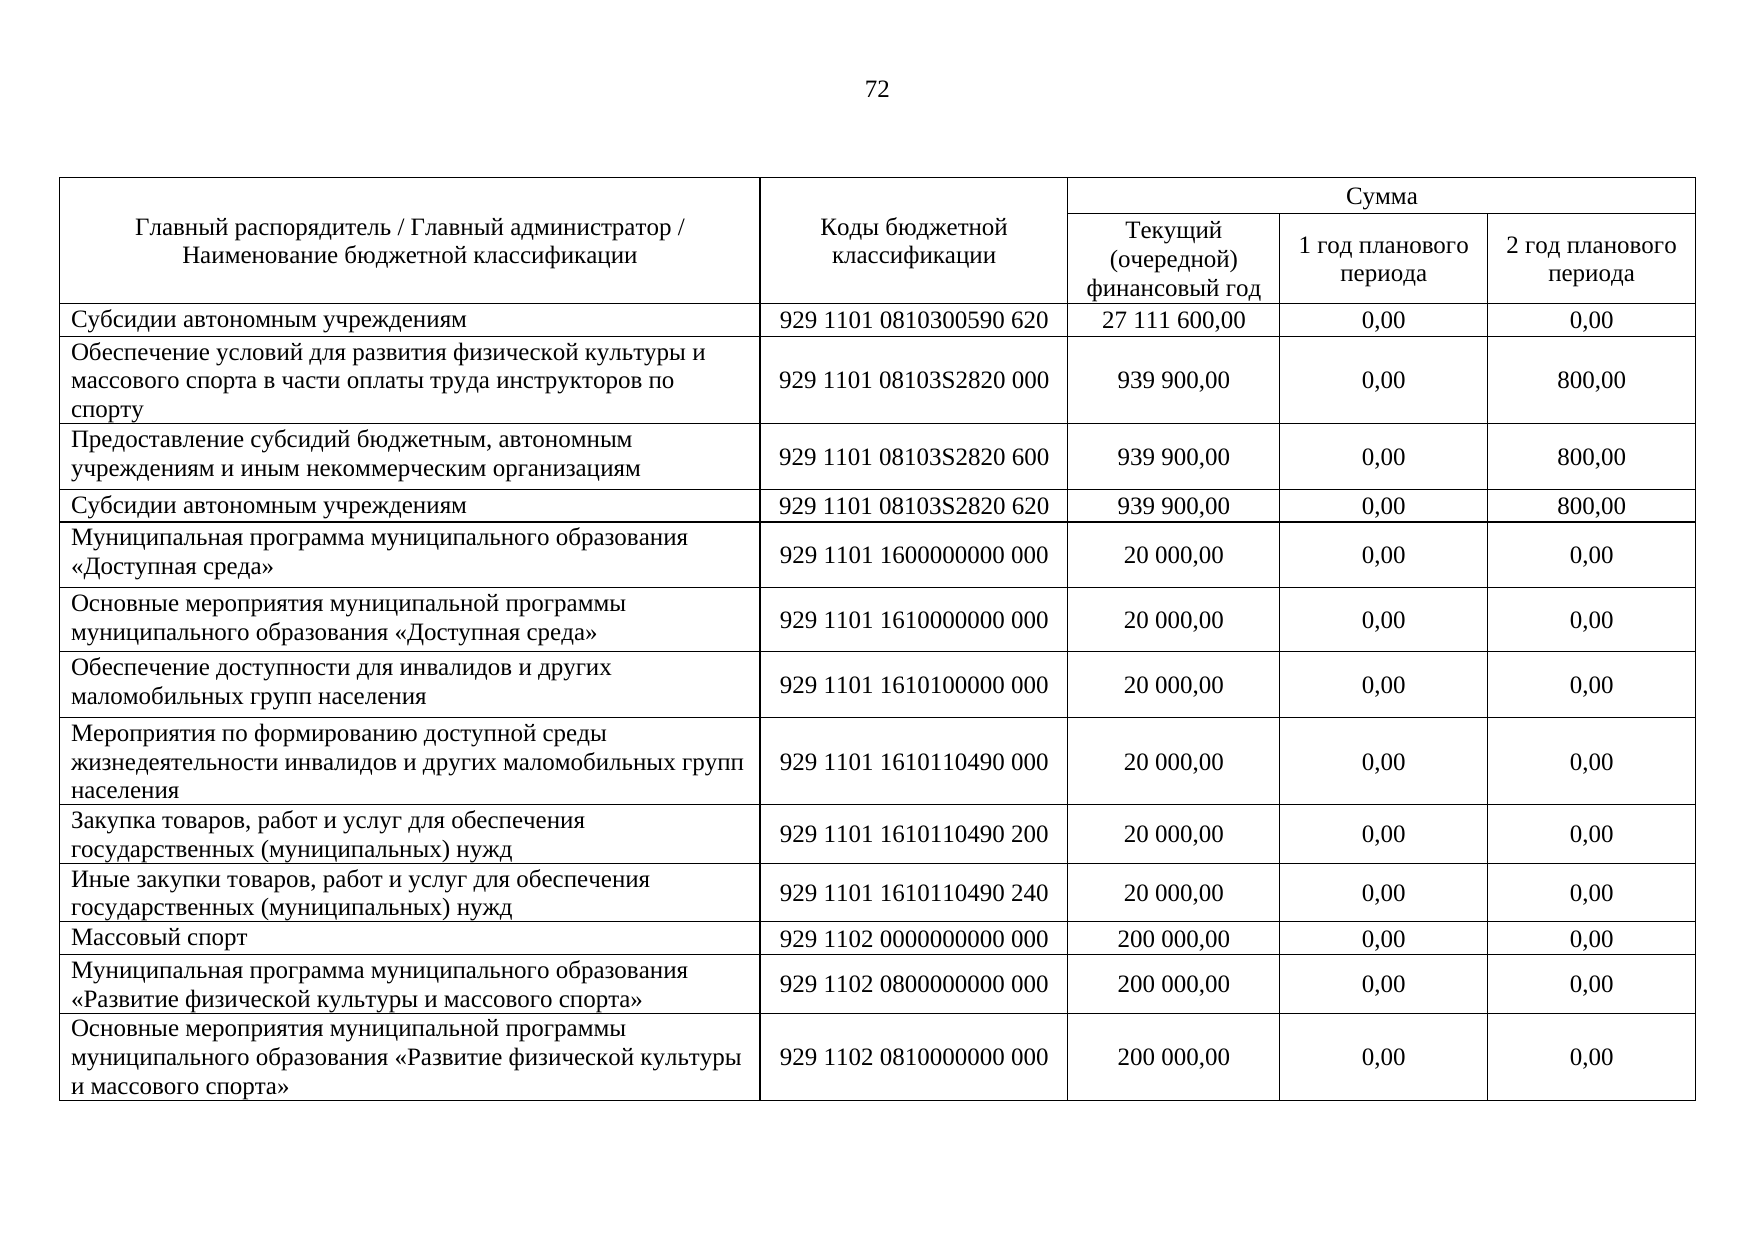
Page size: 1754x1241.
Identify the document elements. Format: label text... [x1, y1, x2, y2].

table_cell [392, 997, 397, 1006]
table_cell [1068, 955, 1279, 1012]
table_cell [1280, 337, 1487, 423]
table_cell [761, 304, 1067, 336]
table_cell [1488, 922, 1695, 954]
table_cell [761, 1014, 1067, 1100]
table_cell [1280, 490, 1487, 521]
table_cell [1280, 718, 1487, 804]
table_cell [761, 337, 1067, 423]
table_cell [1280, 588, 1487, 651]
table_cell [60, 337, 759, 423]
table_header Коды бюджетной классификации [761, 178, 1067, 303]
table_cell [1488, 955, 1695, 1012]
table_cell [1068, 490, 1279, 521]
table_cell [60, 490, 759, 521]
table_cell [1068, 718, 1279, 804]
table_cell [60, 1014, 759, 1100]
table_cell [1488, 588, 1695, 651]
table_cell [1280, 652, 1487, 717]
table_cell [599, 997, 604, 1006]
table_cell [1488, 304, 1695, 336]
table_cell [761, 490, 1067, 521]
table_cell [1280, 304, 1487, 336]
table_header Главный распорядитель / Главный администратор / Наименование бюджетной классификации [60, 178, 759, 303]
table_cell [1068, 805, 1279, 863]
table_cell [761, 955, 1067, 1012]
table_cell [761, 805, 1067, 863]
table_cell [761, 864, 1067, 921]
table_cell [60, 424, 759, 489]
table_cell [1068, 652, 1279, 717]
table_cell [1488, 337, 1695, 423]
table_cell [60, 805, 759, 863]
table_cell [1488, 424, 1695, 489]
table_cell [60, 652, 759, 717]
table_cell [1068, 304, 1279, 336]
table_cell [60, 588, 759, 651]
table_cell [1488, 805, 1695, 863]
table_cell Текущий (очередной) финансовый год [1068, 214, 1279, 303]
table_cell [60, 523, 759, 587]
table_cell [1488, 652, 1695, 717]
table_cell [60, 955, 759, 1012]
table_cell 1 год планового периода [1280, 214, 1487, 303]
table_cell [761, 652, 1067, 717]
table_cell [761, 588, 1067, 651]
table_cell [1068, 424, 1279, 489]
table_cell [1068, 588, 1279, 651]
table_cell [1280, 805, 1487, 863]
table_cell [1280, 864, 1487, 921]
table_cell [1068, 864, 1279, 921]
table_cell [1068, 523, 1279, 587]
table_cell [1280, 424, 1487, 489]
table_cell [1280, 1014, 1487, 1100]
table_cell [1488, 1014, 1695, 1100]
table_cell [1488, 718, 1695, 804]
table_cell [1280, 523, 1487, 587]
table_header Сумма [1068, 178, 1695, 213]
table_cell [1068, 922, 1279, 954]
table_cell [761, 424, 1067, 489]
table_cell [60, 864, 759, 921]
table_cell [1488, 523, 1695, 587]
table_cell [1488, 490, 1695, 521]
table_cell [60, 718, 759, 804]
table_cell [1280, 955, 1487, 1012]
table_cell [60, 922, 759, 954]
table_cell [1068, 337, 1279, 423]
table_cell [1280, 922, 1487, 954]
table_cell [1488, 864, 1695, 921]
table_cell 2 год планового периода [1488, 214, 1695, 303]
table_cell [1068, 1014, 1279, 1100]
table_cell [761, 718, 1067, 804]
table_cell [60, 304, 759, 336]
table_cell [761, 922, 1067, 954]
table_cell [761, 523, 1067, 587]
